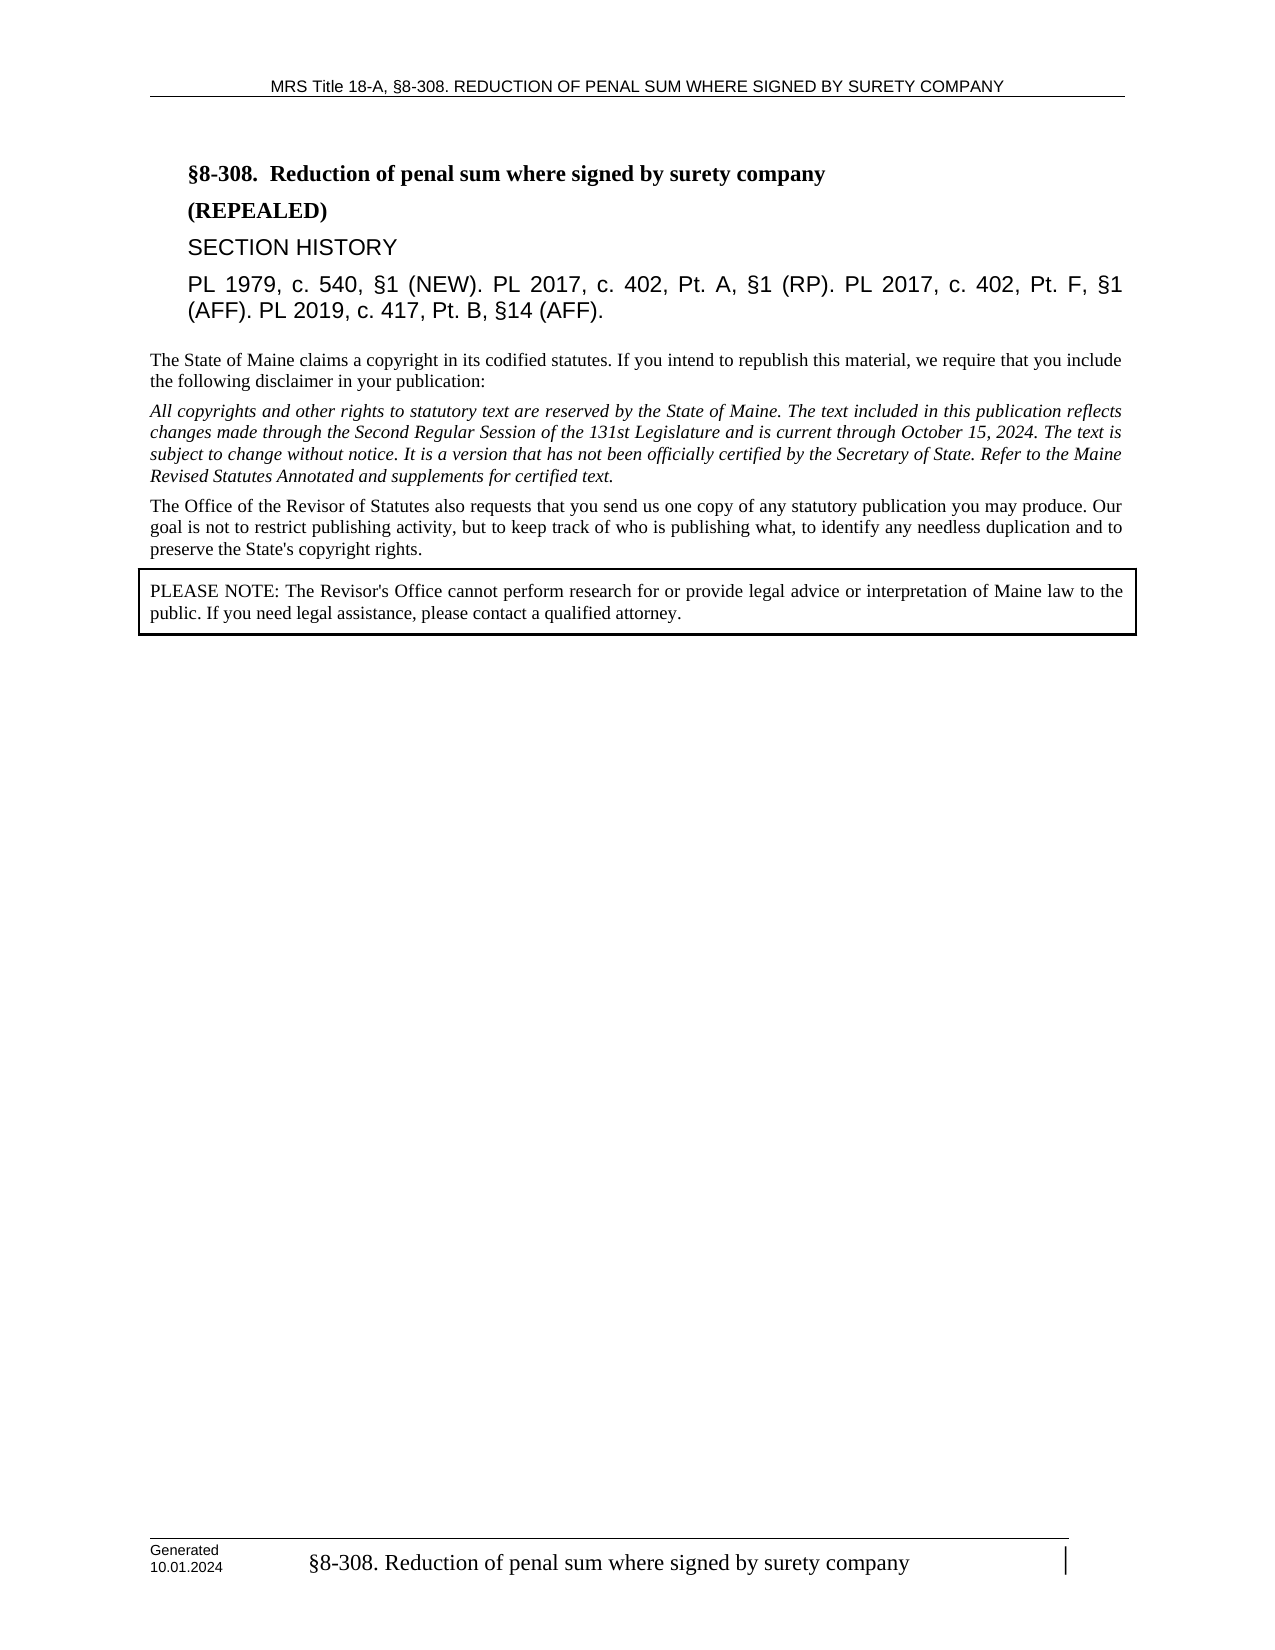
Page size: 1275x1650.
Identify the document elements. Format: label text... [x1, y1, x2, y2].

text The State of Maine claims a copyright in its codified statutes. If you intend to republish this material, we require that you include the following disclaimer in your publication: [150, 348, 1125, 392]
text §8-308. Reduction of penal sum where signed by surety company [187, 160, 1125, 187]
text The Office of the Revisor of Statutes also requests that you send us one copy of any statutory publication you may produce. Our goal is not to restrict publishing activity, but to keep track of who is publishing what, to identify any needless duplication and to preserve the State's copyright rights. [150, 494, 1125, 559]
text All copyrights and other rights to statutory text are reserved by the State of Maine. The text included in this publication reflects changes made through the Second Regular Session of the 131st Legislature and is current through October 15, 2024 . The text is subject to change without notice. It is a version that has not been officially certified by the Secretary of State. Refer to the Maine Revised Statutes Annotated and supplements for certified text. [150, 400, 1125, 486]
text PLEASE NOTE: The Revisor's Office cannot perform research for or provide legal advice or interpretation of Maine law to the public. If you need legal assistance, please contact a qualified attorney. [140, 570, 1135, 633]
text PL 1979, c. 540, §1 (NEW). PL 2017, c. 402, Pt. A, §1 (RP). PL 2017, c. 402, Pt. F, §1 (AFF). PL 2019, c. 417, Pt. B, §14 (AFF). [187, 271, 1125, 323]
text (REPEALED) [187, 197, 1125, 223]
text SECTION HISTORY [187, 234, 1125, 260]
